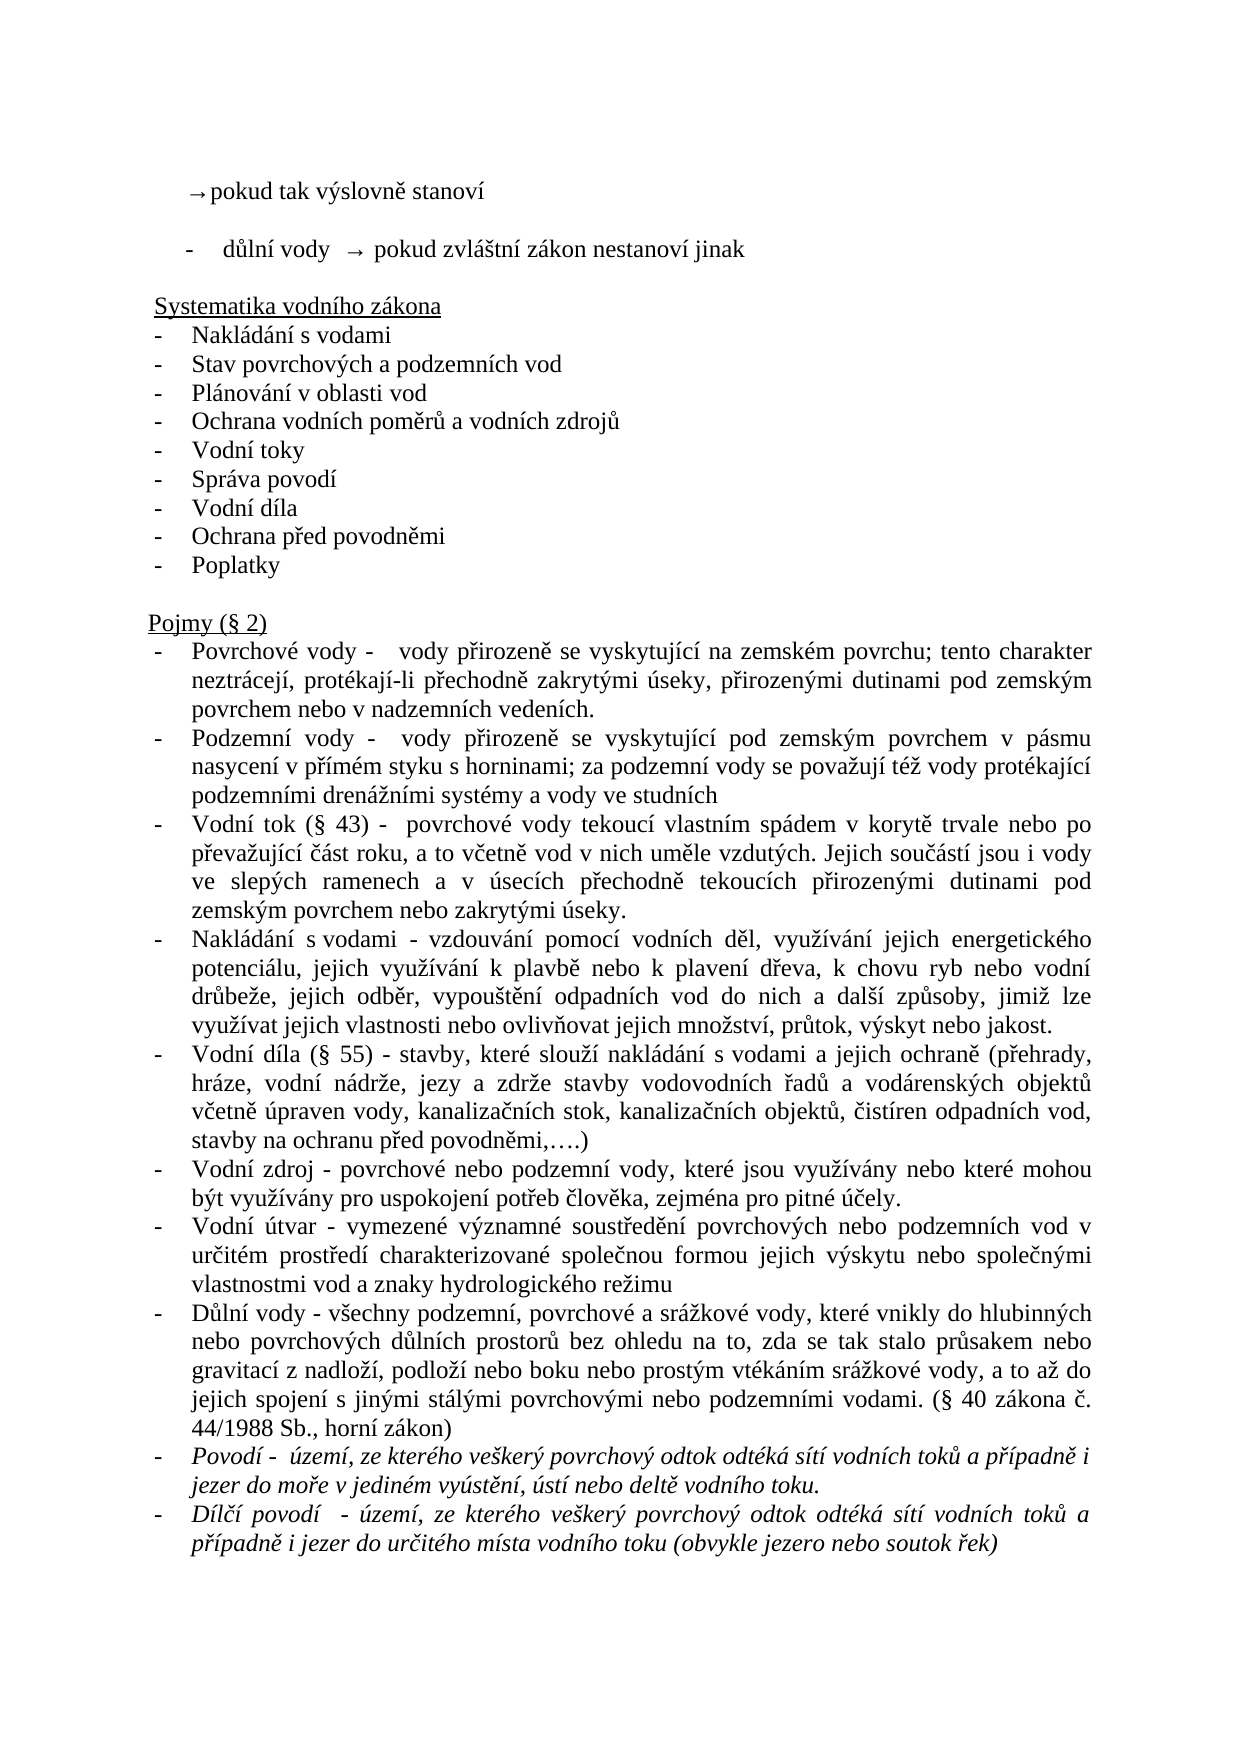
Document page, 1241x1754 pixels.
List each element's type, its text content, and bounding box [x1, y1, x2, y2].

list Vodní útvar - vymezené významné soustředění povrchových nebo podzemních vod v určitém prostředí charakterizované společnou formou jejich výskytu nebo společnými vlastnostmi vod a znaky hydrologického režimu [154, 1211, 1093, 1298]
list Vodní díla [154, 493, 1093, 521]
list Ochrana vodních poměrů a vodních zdrojů [154, 406, 1093, 435]
list Stav povrchových a podzemních vod [154, 349, 1093, 378]
list Dílčí povodí - území, ze kterého veškerý povrchový odtok odtéká sítí vodních toků a případně i jezer do určitého místa vodního toku (obvykle jezero nebo soutok řek) [154, 1499, 1093, 1556]
list Nakládání s vodami [154, 320, 1093, 349]
list Ochrana před povodněmi [154, 521, 1093, 550]
list Vodní díla (§ 55) - stavby, které slouží nakládání s vodami a jejich ochraně (přehrady, hráze, vodní nádrže, jezy a zdrže stavby vodovodních řadů a vodárenských objektů včetně úpraven vody, kanalizačních stok, kanalizačních objektů, čistíren odpadních vod, stavby na ochranu před povodněmi,….) [154, 1039, 1093, 1154]
list Důlní vody - všechny podzemní, povrchové a srážkové vody, které vnikly do hlubinných nebo povrchových důlních prostorů bez ohledu na to, zda se tak stalo průsakem nebo gravitací z nadloží, podloží nebo boku nebo prostým vtékáním srážkové vody, a to až do jejich spojení s jinými stálými povrchovými nebo podzemními vodami. (§ 40 zákona č. 44/1988 Sb., horní zákon) [154, 1298, 1093, 1441]
list Poplatky [154, 550, 1093, 579]
list Povodí - území, ze kterého veškerý povrchový odtok odtéká sítí vodních toků a případně i jezer do moře v jediném vyústění, ústí nebo deltě vodního toku. [154, 1441, 1093, 1499]
list Vodní zdroj - povrchové nebo podzemní vody, které jsou využívány nebo které mohou být využívány pro uspokojení potřeb člověka, zejména pro pitné účely. [154, 1154, 1093, 1211]
list Vodní tok (§ 43) - povrchové vody tekoucí vlastním spádem v korytě trvale nebo po převažující část roku, a to včetně vod v nich uměle vzdutých. Jejich součástí jsou i vody ve slepých ramenech a v úsecích přechodně tekoucích přirozenými dutinami pod zemským povrchem nebo zakrytými úseky. [154, 809, 1093, 924]
list Podzemní vody - vody přirozeně se vyskytující pod zemským povrchem v pásmu nasycení v přímém styku s horninami; za podzemní vody se považují též vody protékající podzemními drenážními systémy a vody ve studních [154, 723, 1093, 809]
list Vodní toky [154, 435, 1093, 464]
text →pokud tak výslovně stanoví [185, 176, 1093, 205]
text Systematika vodního zákona [154, 291, 1093, 320]
text Pojmy (§ 2) [148, 608, 1093, 636]
list důlní vody → pokud zvláštní zákon nestanoví jinak [185, 234, 1093, 263]
list Nakládání s vodami - vzdouvání pomocí vodních děl, využívání jejich energetického potenciálu, jejich využívání k plavbě nebo k plavení dřeva, k chovu ryb nebo vodní drůbeže, jejich odběr, vypouštění odpadních vod do nich a další způsoby, jimiž lze využívat jejich vlastnosti nebo ovlivňovat jejich množství, průtok, výskyt nebo jakost. [154, 924, 1093, 1039]
list Plánování v oblasti vod [154, 378, 1093, 406]
list Povrchové vody - vody přirozeně se vyskytující na zemském povrchu; tento charakter neztrácejí, protékají-li přechodně zakrytými úseky, přirozenými dutinami pod zemským povrchem nebo v nadzemních vedeních. [154, 636, 1093, 723]
list Správa povodí [154, 464, 1093, 493]
